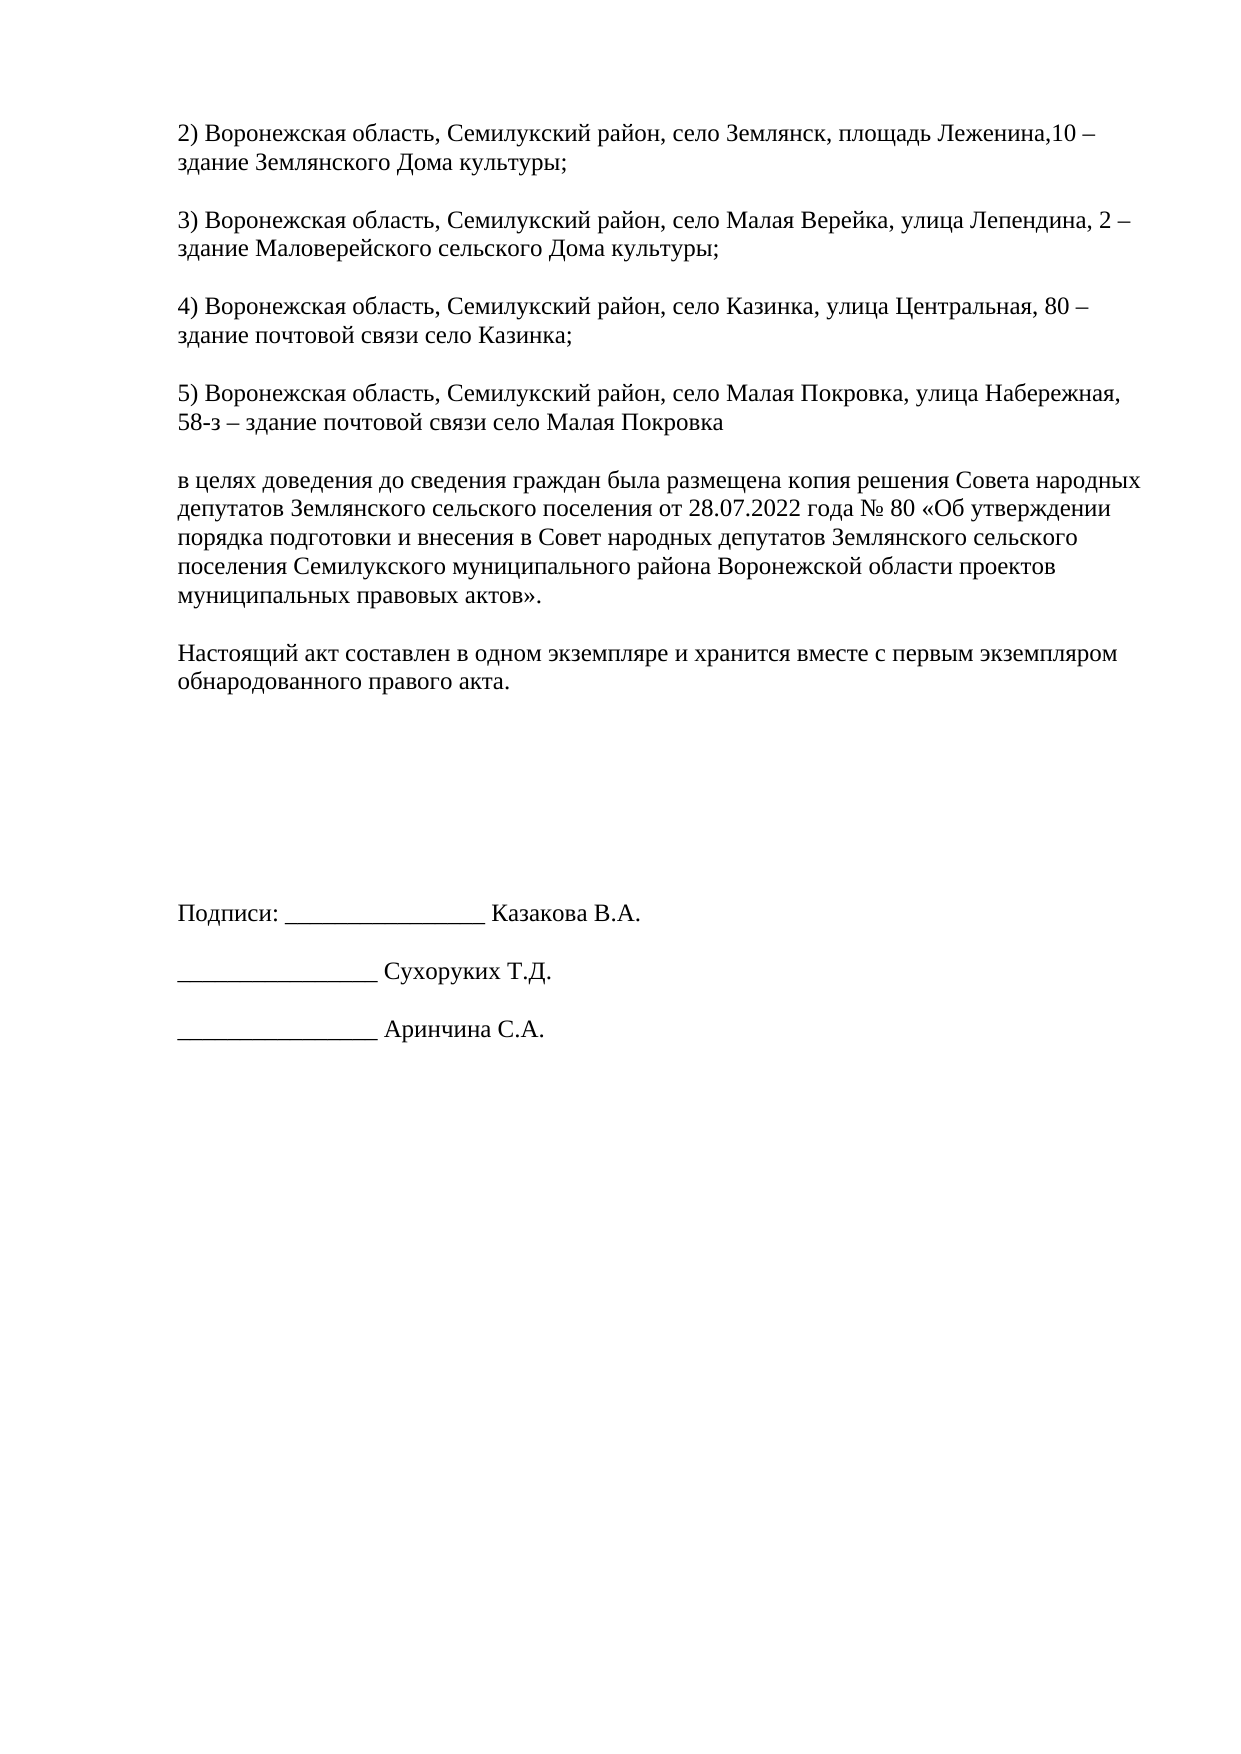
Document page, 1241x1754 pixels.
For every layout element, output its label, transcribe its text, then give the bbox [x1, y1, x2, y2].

text Подписи: ________________ Казакова В.А. [177, 898, 1152, 927]
text 5) Воронежская область, Семилукский район, село Малая Покровка, улица Набережная, 58-з – здание почтовой связи село Малая Покровка [177, 378, 1152, 436]
text Настоящий акт составлен в одном экземпляре и хранится вместе с первым экземпляром обнародованного правого акта. [177, 638, 1152, 695]
text 4) Воронежская область, Семилукский район, село Казинка, улица Центральная, 80 – здание почтовой связи село Казинка; [177, 291, 1152, 349]
text 3) Воронежская область, Семилукский район, село Малая Верейка, улица Лепендина, 2 – здание Маловерейского сельского Дома культуры; [177, 205, 1152, 262]
text 2) Воронежская область, Семилукский район, село Землянск, площадь Леженина,10 – здание Землянского Дома культуры; [177, 118, 1152, 176]
text в целях доведения до сведения граждан была размещена копия решения Совета народных депутатов Землянского сельского поселения от 28.07.2022 года № 80 «Об утверждении порядка подготовки и внесения в Совет народных депутатов Землянского сельского поселения Семилукского муниципального района Воронежской области проектов муниципальных правовых актов». [177, 465, 1152, 608]
text ________________ Сухоруких Т.Д. [177, 956, 1152, 985]
text ________________ Аринчина С.А. [177, 1014, 1152, 1043]
